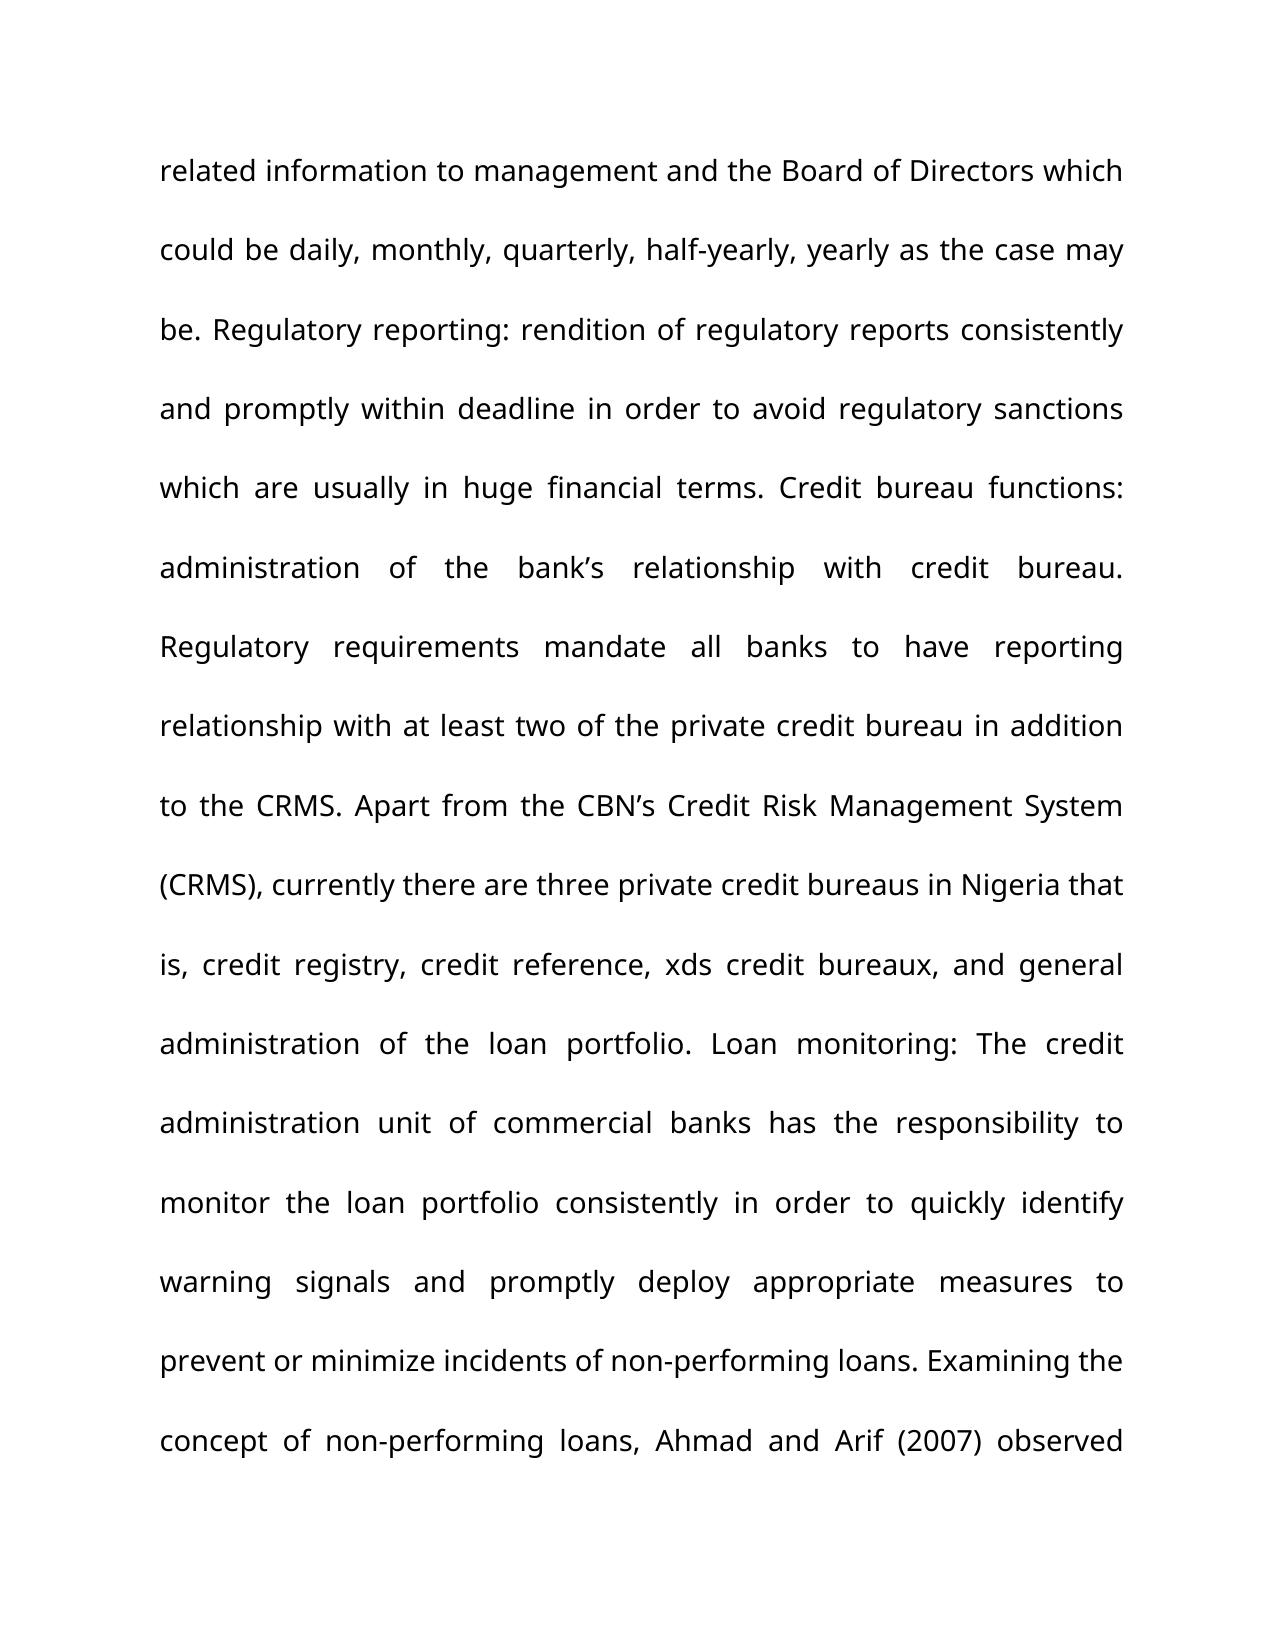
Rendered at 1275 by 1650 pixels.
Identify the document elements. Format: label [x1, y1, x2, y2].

text [159, 150, 1125, 1460]
